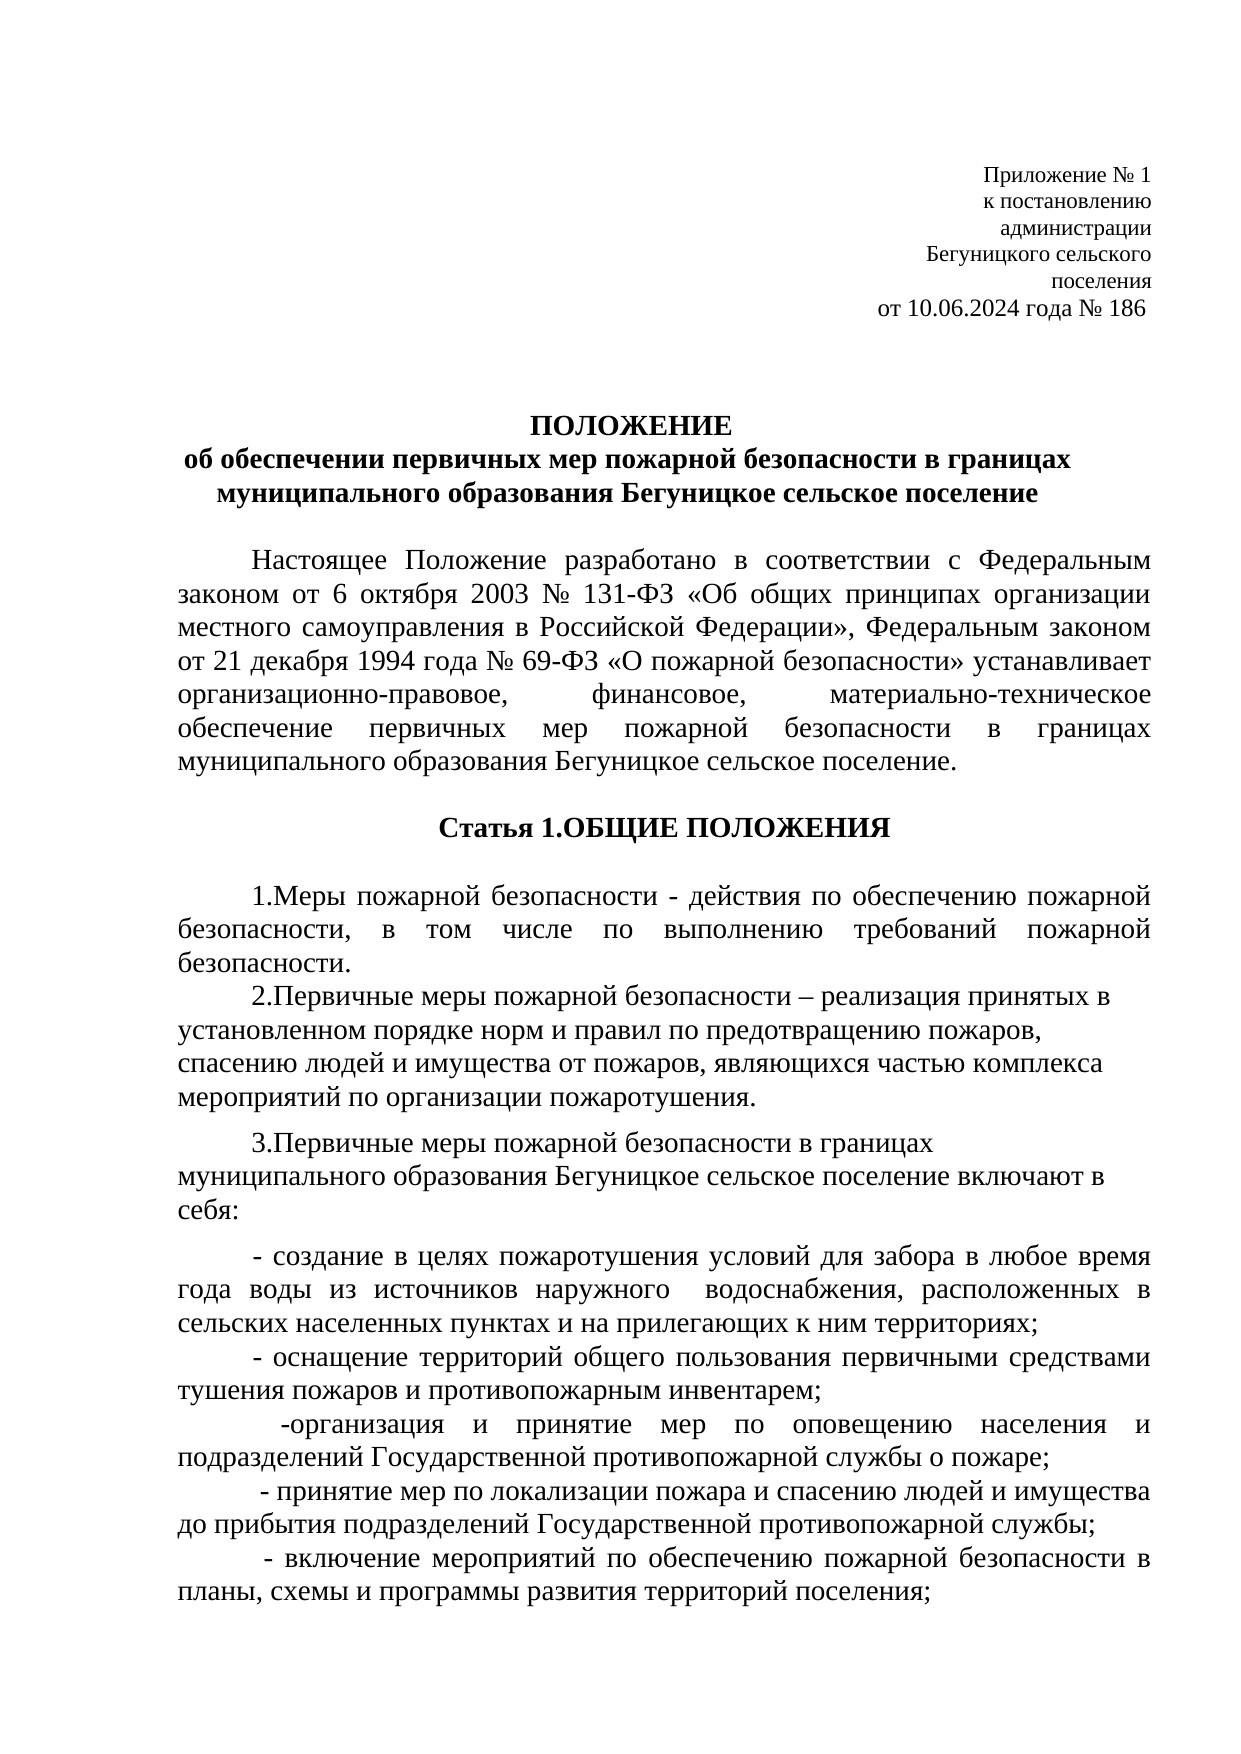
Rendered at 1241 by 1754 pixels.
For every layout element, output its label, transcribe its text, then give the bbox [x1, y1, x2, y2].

text 3.Первичные меры пожарной безопасности в границах муниципального образования Бегуницкое сельское поселение включают в себя: [177, 1125, 1152, 1226]
text -организация и принятие мер по оповещению населения и подразделений Государственной противопожарной службы о пожаре; [177, 1406, 1152, 1473]
text - оснащение территорий общего пользования первичными средствами тушения пожаров и противопожарным инвентарем; [177, 1339, 1152, 1406]
list создание в целях пожаротушения условий для забора в любое время года воды из источников наружного водоснабжения, расположенных в сельских населенных пунктах и на прилегающих к ним территориях; [177, 1238, 1152, 1339]
text - включение мероприятий по обеспечению пожарной безопасности в планы, схемы и программы развития территорий поселения; [177, 1540, 1152, 1607]
text Приложение № 1 [901, 161, 1152, 188]
text 1.Меры пожарной безопасности - действия по обеспечению пожарной безопасности, в том числе по выполнению требований пожарной безопасности. [177, 878, 1152, 978]
text от 10.06.2024 года № 186 [177, 293, 1152, 322]
text муниципального образования Бегуницкое сельское поселение [177, 475, 1078, 509]
text - принятие мер по локализации пожара и спасению людей и имущества до прибытия подразделений Государственной противопожарной службы; [177, 1473, 1152, 1540]
text к постановлению администрации Бегуницкого сельского поселения [901, 188, 1152, 293]
text Статья 1.ОБЩИЕ ПОЛОЖЕНИЯ [177, 811, 1152, 844]
text ПОЛОЖЕНИЕ об обеспечении первичных мер пожарной безопасности в границах [177, 408, 1078, 475]
text Настоящее Положение разработано в соответствии с Федеральным законом от 6 октября 2003 № 131-ФЗ «Об общих принципах организации местного самоуправления в Российской Федерации», Федеральным законом от 21 декабря 1994 года № 69-ФЗ «О пожарной безопасности» устанавливает организационно-правовое, финансовое, материально-техническое обеспечение первичных мер пожарной безопасности в границах муниципального образования Бегуницкое сельское поселение. [177, 542, 1152, 777]
text 2.Первичные меры пожарной безопасности – реализация принятых в установленном порядке норм и правил по предотвращению пожаров, спасению людей и имущества от пожаров, являющихся частью комплекса мероприятий по организации пожаротушения. [177, 978, 1152, 1112]
